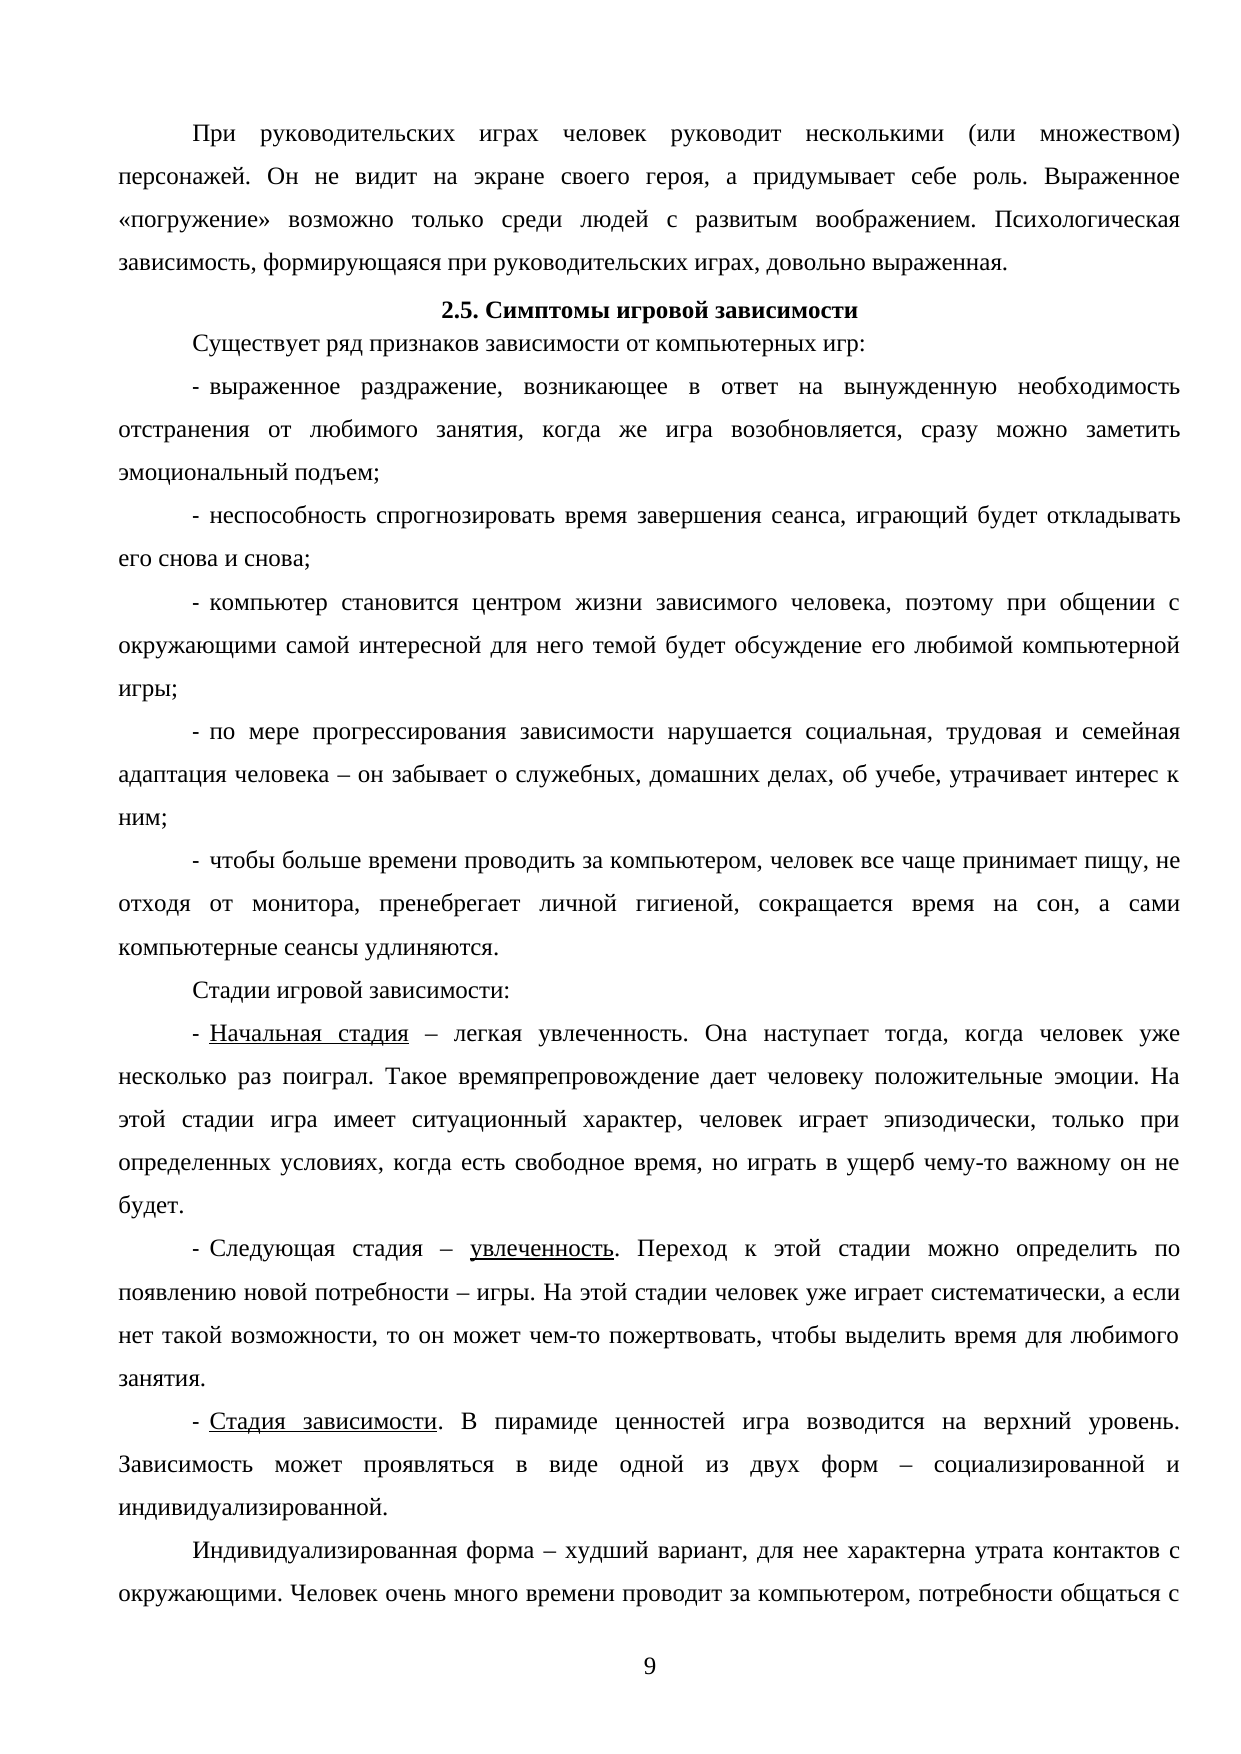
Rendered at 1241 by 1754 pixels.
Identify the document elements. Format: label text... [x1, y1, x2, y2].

text Стадии игровой зависимости: [118, 975, 1181, 1003]
list Начальная стадия – легкая увлеченность. Она наступает тогда, когда человек уже несколько раз поиграл. Такое времяпрепровождение дает человеку положительные эмоции. На этой стадии игра имеет ситуационный характер, человек играет эпизодически, только при определенных условиях, когда есть свободное время, но играть в ущерб чему-то важному он не будет. [118, 1018, 1181, 1219]
subtitle Симптомы игровой зависимости [118, 295, 1181, 323]
text Существует ряд признаков зависимости от компьютерных игр: [118, 328, 1181, 357]
list по мере прогрессирования зависимости нарушается социальная, трудовая и семейная адаптация человека – он забывает о служебных, домашних делах, об учебе, утрачивает интерес к ним; [118, 716, 1181, 831]
list неспособность спрогнозировать время завершения сеанса, играющий будет откладывать его снова и снова; [118, 500, 1181, 572]
list Следующая стадия – увлеченность. Переход к этой стадии можно определить по появлению новой потребности – игры. На этой стадии человек уже играет систематически, а если нет такой возможности, то он может чем-то пожертвовать, чтобы выделить время для любимого занятия. [118, 1233, 1181, 1392]
list чтобы больше времени проводить за компьютером, человек все чаще принимает пищу, не отходя от монитора, пренебрегает личной гигиеной, сокращается время на сон, а сами компьютерные сеансы удлиняются. [118, 845, 1181, 960]
text При руководительских играх человек руководит несколькими (или множеством) персонажей. Он не видит на экране своего героя, а придумывает себе роль. Выраженное «погружение» возможно только среди людей с развитым воображением. Психологическая зависимость, формирующаяся при руководительских играх, довольно выраженная. [118, 118, 1181, 276]
list выраженное раздражение, возникающее в ответ на вынужденную необходимость отстранения от любимого занятия, когда же игра возобновляется, сразу можно заметить эмоциональный подъем; [118, 371, 1181, 486]
list компьютер становится центром жизни зависимого человека, поэтому при общении с окружающими самой интересной для него темой будет обсуждение его любимой компьютерной игры; [118, 587, 1181, 702]
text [118, 1535, 1181, 1607]
list Стадия зависимости. В пирамиде ценностей игра возводится на верхний уровень. Зависимость может проявляться в виде одной из двух форм – социализированной и индивидуализированной. [118, 1406, 1181, 1521]
